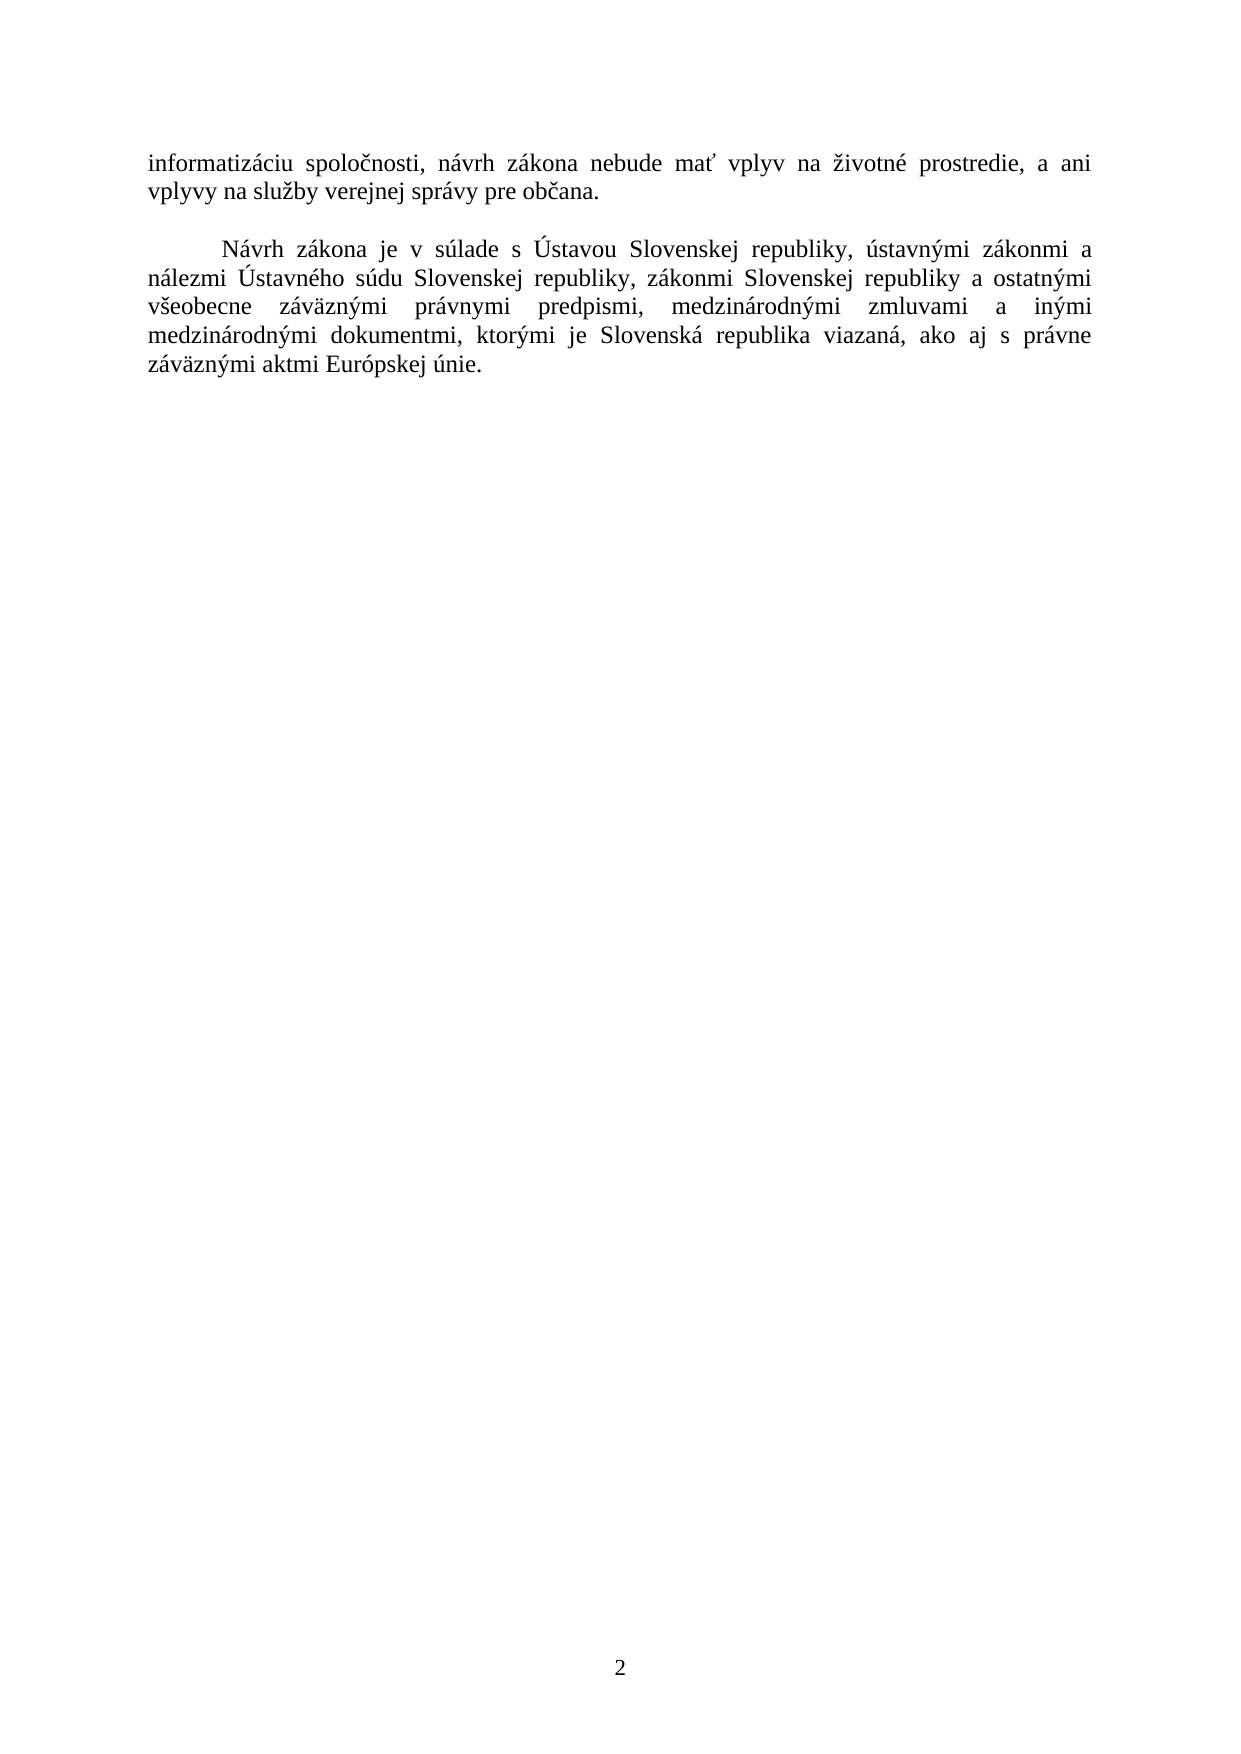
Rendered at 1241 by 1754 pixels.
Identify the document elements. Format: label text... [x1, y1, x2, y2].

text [148, 148, 1093, 205]
text Návrh zákona je v súlade s Ústavou Slovenskej republiky, ústavnými zákonmi a nálezmi Ústavného súdu Slovenskej republiky, zákonmi Slovenskej republiky a ostatnými všeobecne záväznými právnymi predpismi, medzinárodnými zmluvami a inými medzinárodnými dokumentmi, ktorými je Slovenská republika viazaná, ako aj s právne záväznými aktmi Európskej únie. [148, 234, 1093, 378]
